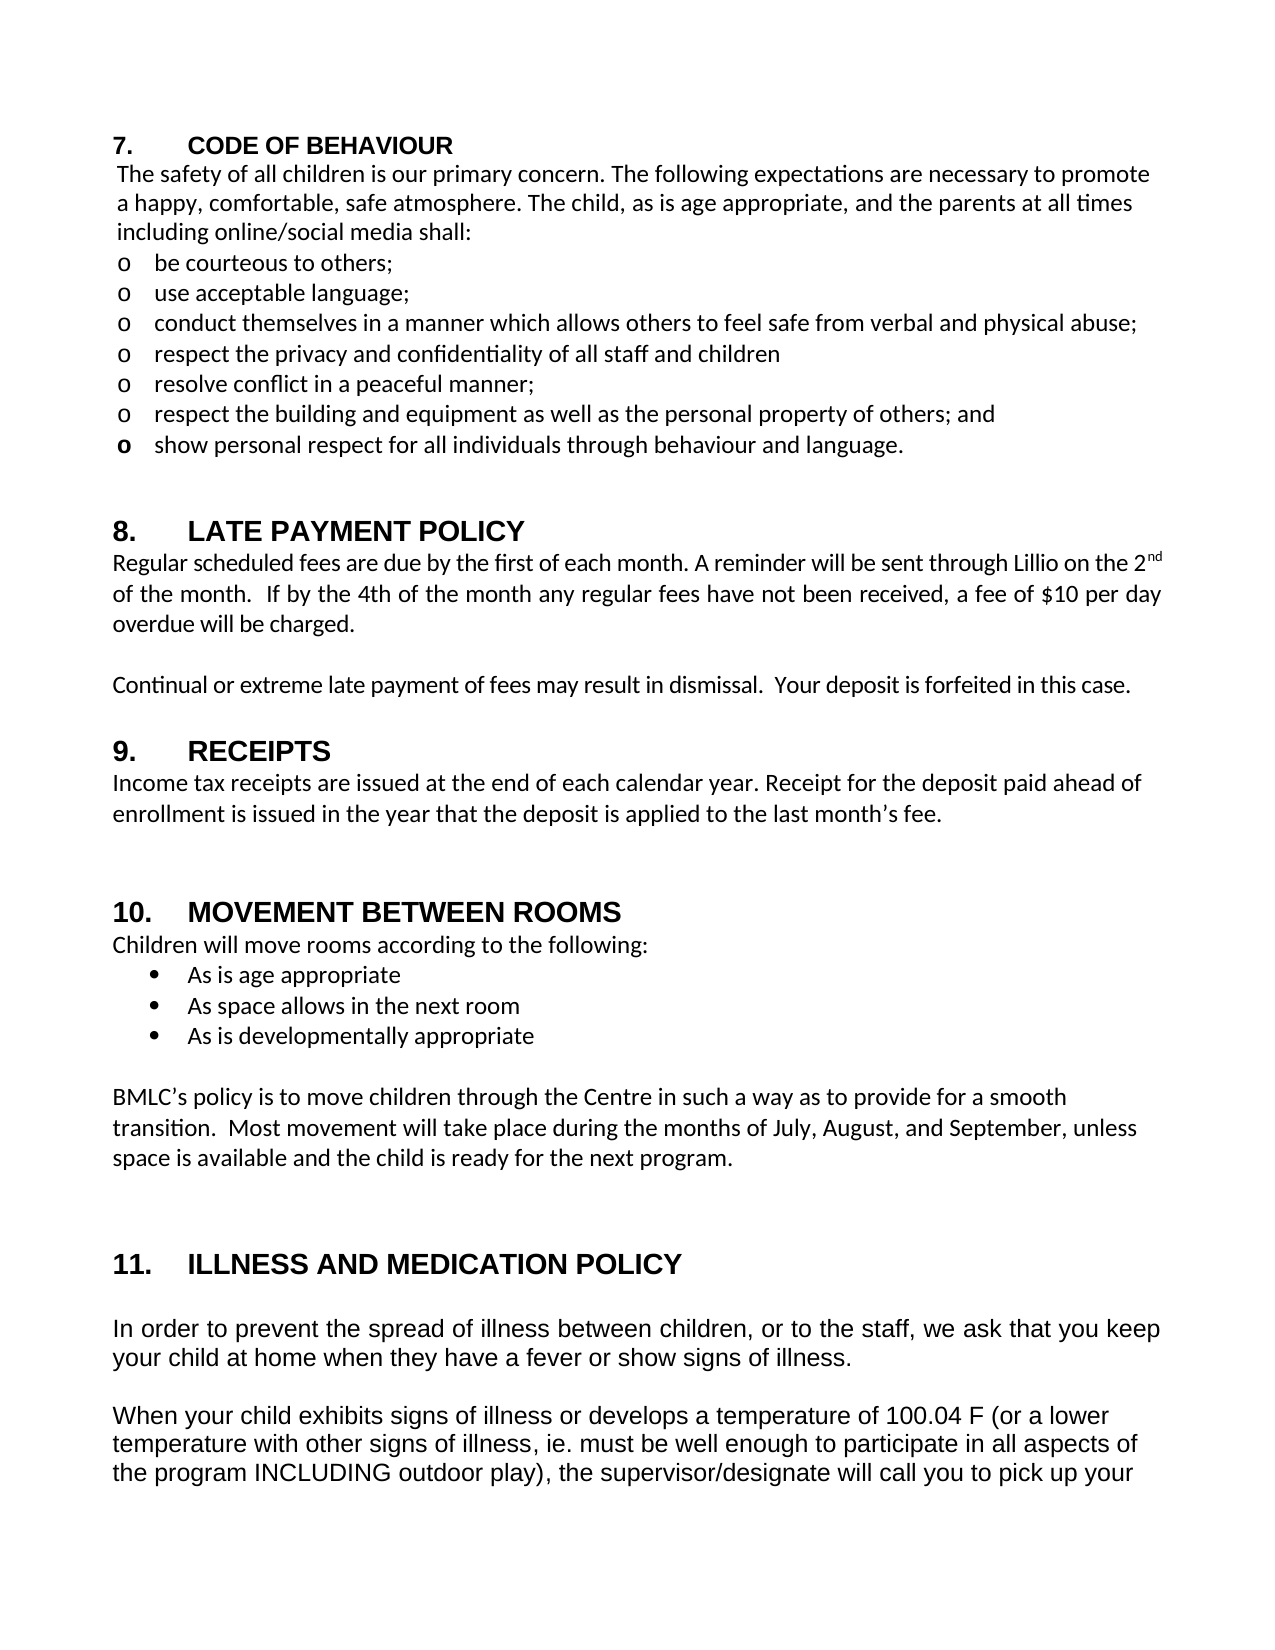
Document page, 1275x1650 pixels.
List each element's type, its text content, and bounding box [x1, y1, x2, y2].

list respect the building and equipment as well as the personal property of others; and [117, 399, 1162, 429]
list ILLNESS AND MEDICATION POLICY [112, 1247, 1162, 1281]
list As is age appropriate [150, 959, 1162, 990]
text In order to prevent the spread of illness between children, or to the staff, we ask that you keep your child at home when they have a fever or show signs of illness. [112, 1314, 1162, 1372]
text Regular scheduled fees are due by the first of each month. A reminder will be sent through Lillio on the 2nd of the month. If by the 4th of the month any regular fees have not been received, a fee of $10 per day overdue will be charged. [112, 548, 1162, 639]
list use acceptable language; [117, 277, 1162, 307]
list MOVEMENT BETWEEN ROOMS [112, 895, 1162, 929]
list CODE OF BEHAVIOUR [112, 131, 1162, 159]
list conduct themselves in a manner which allows others to feel safe from verbal and physical abuse; [117, 307, 1162, 338]
text Continual or extreme late payment of fees may result in dismissal. Your deposit is forfeited in this case. [112, 670, 1162, 700]
text Income tax receipts are issued at the end of each calendar year. Receipt for the deposit paid ahead of enrollment is issued in the year that the deposit is applied to the last month’s fee. [112, 767, 1162, 828]
list As is developmentally appropriate [150, 1021, 1162, 1051]
list respect the privacy and confidentiality of all staff and children [117, 338, 1162, 368]
list show personal respect for all individuals through behaviour and language. [117, 429, 1162, 459]
text BMLC’s policy is to move children through the Centre in such a way as to provide for a smooth transition. Most movement will take place during the months of July, August, and September, unless space is available and the child is ready for the next program. [112, 1082, 1162, 1173]
text The safety of all children is our primary concern. The following expectations are necessary to promote a happy, comfortable, safe atmosphere. The child, as is age appropriate, and the parents at all times including online/social media shall: [117, 159, 1158, 247]
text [112, 1401, 1162, 1487]
text Children will move rooms according to the following: [112, 929, 1162, 959]
list be courteous to others; [117, 247, 1162, 277]
list RECEIPTS [112, 734, 1162, 767]
list LATE PAYMENT POLICY [112, 514, 1162, 548]
list resolve conflict in a peaceful manner; [117, 368, 1162, 399]
list As space allows in the next room [150, 990, 1162, 1021]
